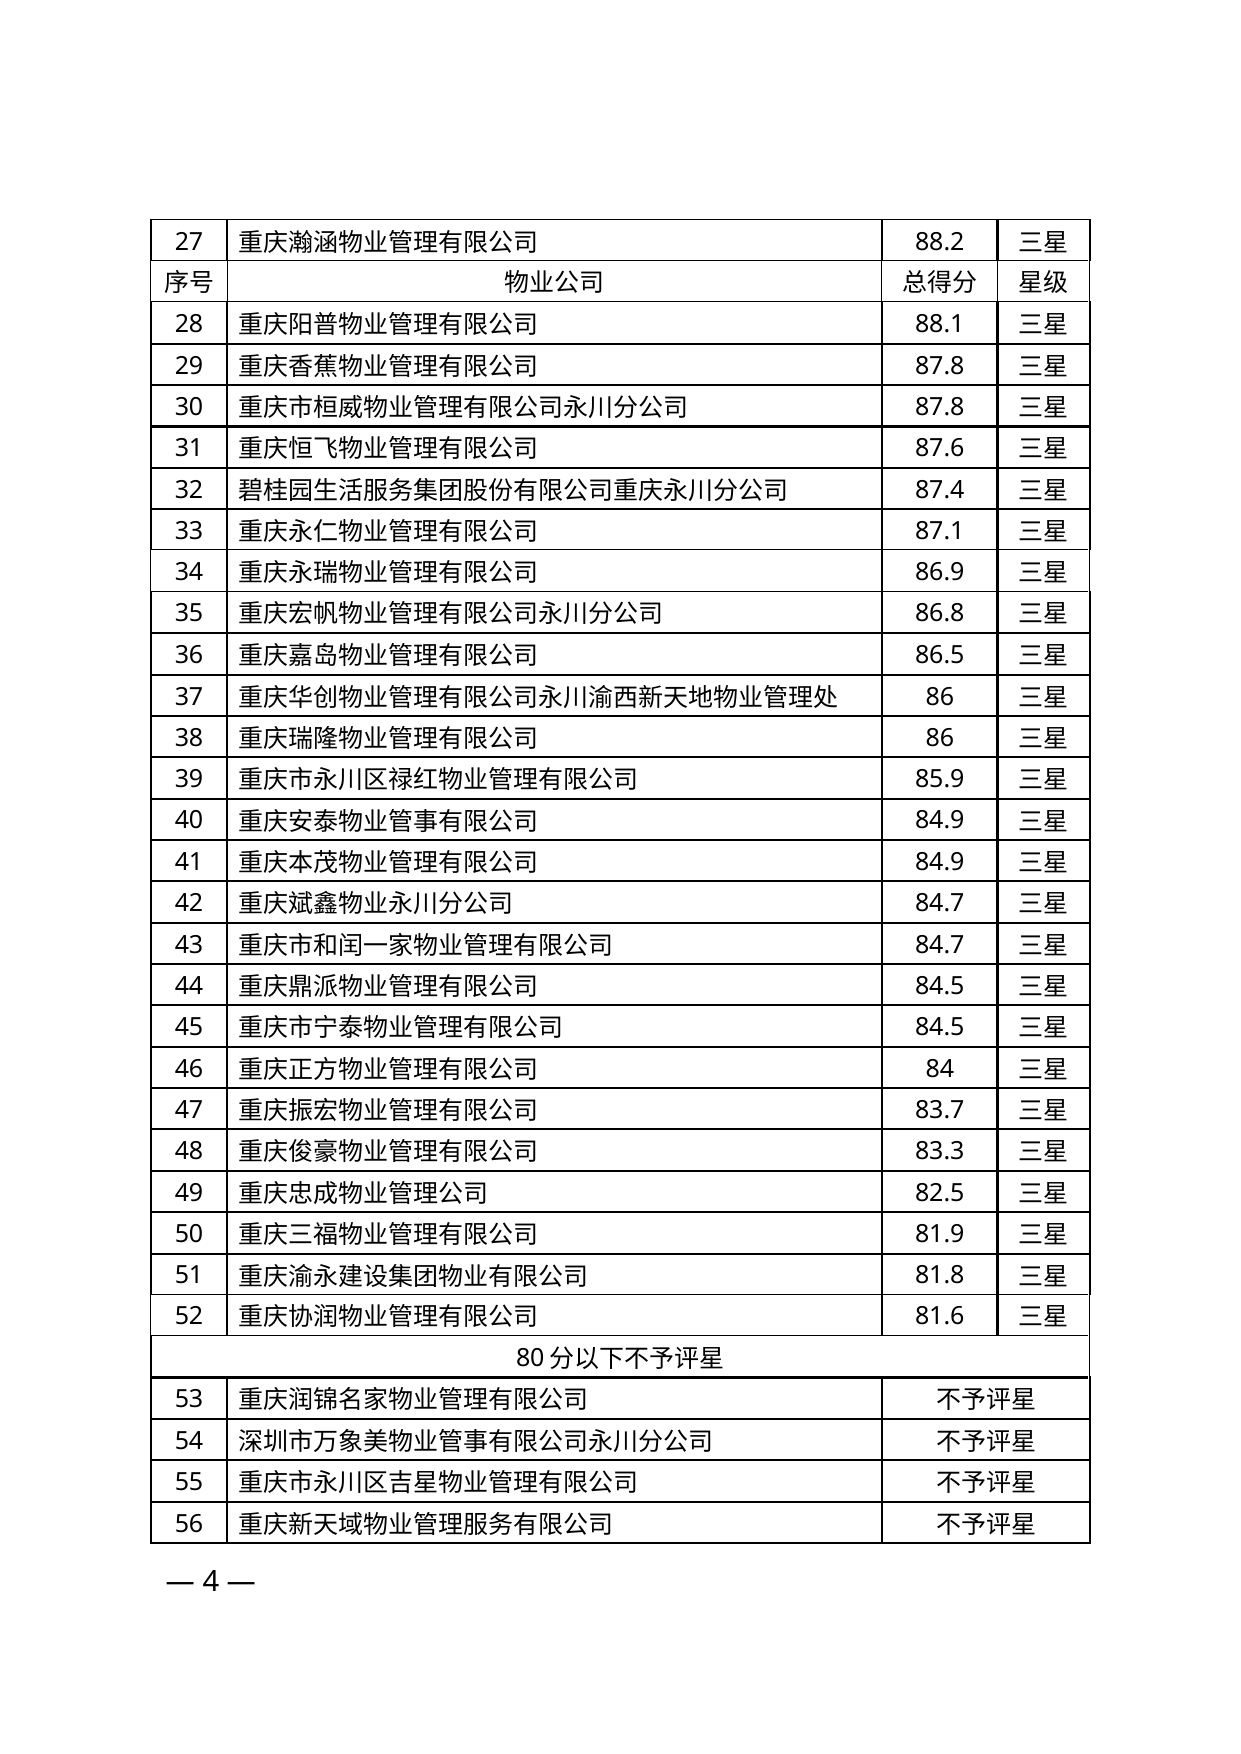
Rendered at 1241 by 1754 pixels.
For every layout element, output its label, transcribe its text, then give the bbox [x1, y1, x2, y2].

table_cell 39 [152, 758, 226, 797]
table_cell 56 [152, 1503, 226, 1542]
table_cell 三星 [999, 386, 1089, 425]
table_cell 84.9 [883, 841, 996, 880]
table_cell 重庆宏帆物业管理有限公司永川分公司 [228, 592, 881, 632]
table_cell 81.9 [883, 1213, 996, 1252]
table_cell 49 [152, 1172, 226, 1211]
table_cell 重庆本茂物业管理有限公司 [228, 841, 881, 880]
table_cell 50 [152, 1213, 226, 1252]
table_cell 35 [152, 592, 226, 632]
table_cell 重庆市永川区吉星物业管理有限公司 [228, 1461, 881, 1501]
table_cell 三星 [999, 634, 1089, 673]
table_cell 86 [883, 676, 996, 715]
table_cell 重庆协润物业管理有限公司 [228, 1295, 881, 1335]
table_cell 重庆永仁物业管理有限公司 [228, 510, 881, 549]
table_cell 三星 [999, 717, 1089, 756]
table_cell 84.7 [883, 882, 996, 922]
table_cell 84.5 [883, 1006, 996, 1046]
table_cell 86.5 [883, 634, 996, 673]
table_cell 41 [152, 841, 226, 880]
table_cell 87.6 [883, 428, 996, 467]
table_cell 三星 [999, 301, 1089, 343]
table_cell 86.8 [883, 592, 996, 632]
table_cell 重庆阳普物业管理有限公司 [228, 302, 881, 343]
table_cell 82.5 [883, 1172, 996, 1211]
table_cell 27 [152, 220, 226, 260]
table_cell 不予评星 [883, 1503, 1089, 1542]
table_cell 45 [152, 1006, 226, 1046]
table_cell 重庆俊豪物业管理有限公司 [228, 1130, 881, 1170]
table_cell 重庆市和闰一家物业管理有限公司 [228, 924, 881, 963]
table_cell 总得分 [882, 261, 997, 301]
table_cell 54 [152, 1420, 226, 1459]
table_cell 重庆华创物业管理有限公司永川渝西新天地物业管理处 [228, 676, 881, 715]
table_cell 83.3 [883, 1130, 996, 1170]
table_cell 53 [152, 1379, 226, 1418]
table_cell 三星 [999, 1089, 1089, 1128]
table_cell 重庆瑞隆物业管理有限公司 [228, 717, 881, 756]
table_cell 40 [152, 800, 226, 839]
table_cell 85.9 [883, 758, 996, 797]
table_cell 重庆忠成物业管理公司 [228, 1172, 881, 1211]
table_cell 三星 [999, 841, 1089, 880]
table_cell 32 [152, 469, 226, 508]
table_cell 重庆新天域物业管理服务有限公司 [228, 1503, 881, 1542]
table_cell 三星 [999, 1255, 1089, 1294]
table_cell 43 [152, 924, 226, 963]
table_cell 重庆市宁泰物业管理有限公司 [228, 1006, 881, 1046]
table_cell 37 [152, 676, 226, 715]
table_cell 重庆市桓威物业管理有限公司永川分公司 [228, 386, 881, 425]
table_cell 33 [152, 510, 226, 549]
table_cell 星级 [998, 260, 1089, 301]
table_cell 三星 [999, 469, 1089, 508]
table_cell 重庆润锦名家物业管理有限公司 [228, 1379, 881, 1418]
table_cell 重庆市永川区禄红物业管理有限公司 [228, 758, 881, 797]
table_cell 86.9 [883, 550, 996, 591]
table_cell 重庆嘉岛物业管理有限公司 [228, 634, 881, 673]
table_cell 51 [152, 1255, 226, 1294]
table_cell 三星 [999, 1294, 1089, 1335]
table_cell 重庆香蕉物业管理有限公司 [228, 345, 881, 384]
table_cell 三星 [999, 549, 1089, 591]
table_cell 重庆正方物业管理有限公司 [228, 1048, 881, 1087]
table_cell 46 [152, 1048, 226, 1087]
table_cell 三星 [999, 800, 1089, 839]
table_cell 三星 [999, 1048, 1089, 1087]
table_cell 29 [152, 345, 226, 384]
table_cell 88.2 [883, 220, 996, 260]
table_cell 47 [152, 1089, 226, 1128]
table_cell 81.8 [883, 1255, 996, 1294]
table_cell 不予评星 [883, 1461, 1089, 1501]
table_cell 87.4 [883, 469, 996, 508]
table_cell 深圳市万象美物业管事有限公司永川分公司 [228, 1420, 881, 1459]
table_cell 三星 [999, 924, 1089, 963]
table_cell 84.5 [883, 965, 996, 1004]
table_cell 三星 [999, 965, 1089, 1004]
table_cell 重庆三福物业管理有限公司 [228, 1213, 881, 1252]
table_cell 重庆安泰物业管事有限公司 [228, 800, 881, 839]
table_cell 31 [152, 428, 226, 467]
table_cell 87.8 [883, 386, 996, 425]
table_cell 87.1 [883, 510, 996, 549]
table_cell 三星 [999, 758, 1089, 797]
table_cell 三星 [999, 345, 1089, 384]
table_cell 重庆鼎派物业管理有限公司 [228, 965, 881, 1004]
table_cell 重庆瀚涵物业管理有限公司 [228, 220, 881, 260]
table_cell 38 [152, 717, 226, 756]
table_cell 30 [152, 386, 226, 425]
table_cell 碧桂园生活服务集团股份有限公司重庆永川分公司 [228, 469, 881, 508]
table_cell 84.7 [883, 924, 996, 963]
table_cell 48 [152, 1130, 226, 1170]
table_cell 36 [152, 634, 226, 673]
table_cell 三星 [999, 882, 1089, 922]
table_cell 42 [152, 882, 226, 922]
table_cell 三星 [999, 1006, 1089, 1046]
table_cell 不予评星 [883, 1376, 1089, 1418]
table_cell 83.7 [883, 1089, 996, 1128]
table_cell 34 [151, 550, 226, 591]
table_cell 28 [152, 302, 226, 343]
table_cell 55 [152, 1461, 226, 1501]
table_cell 不予评星 [883, 1420, 1089, 1459]
table_cell 物业公司 [228, 261, 881, 301]
table_cell 三星 [999, 428, 1089, 467]
table_cell 44 [152, 965, 226, 1004]
table_cell 三星 [999, 676, 1089, 715]
table_cell 88.1 [883, 302, 996, 343]
table_cell 52 [151, 1295, 226, 1335]
table_cell 80分以下不予评星 [152, 1335, 1089, 1376]
table_cell 87.8 [883, 345, 996, 384]
table_cell 86 [883, 717, 996, 756]
table_cell 三星 [999, 510, 1089, 549]
table_cell 三星 [999, 220, 1089, 260]
table_cell 三星 [999, 591, 1089, 632]
table_cell 重庆永瑞物业管理有限公司 [228, 550, 881, 591]
table_cell 重庆渝永建设集团物业有限公司 [228, 1255, 881, 1294]
table_cell 重庆振宏物业管理有限公司 [228, 1089, 881, 1128]
table_cell 84.9 [883, 800, 996, 839]
table_cell 三星 [999, 1213, 1089, 1252]
table_cell 三星 [999, 1172, 1089, 1211]
table_cell 三星 [999, 1130, 1089, 1170]
table_cell 重庆恒飞物业管理有限公司 [228, 428, 881, 467]
table_cell 84 [883, 1048, 996, 1087]
table_cell 序号 [151, 261, 227, 301]
table_cell 81.6 [883, 1295, 996, 1335]
table_cell 重庆斌鑫物业永川分公司 [228, 882, 881, 922]
